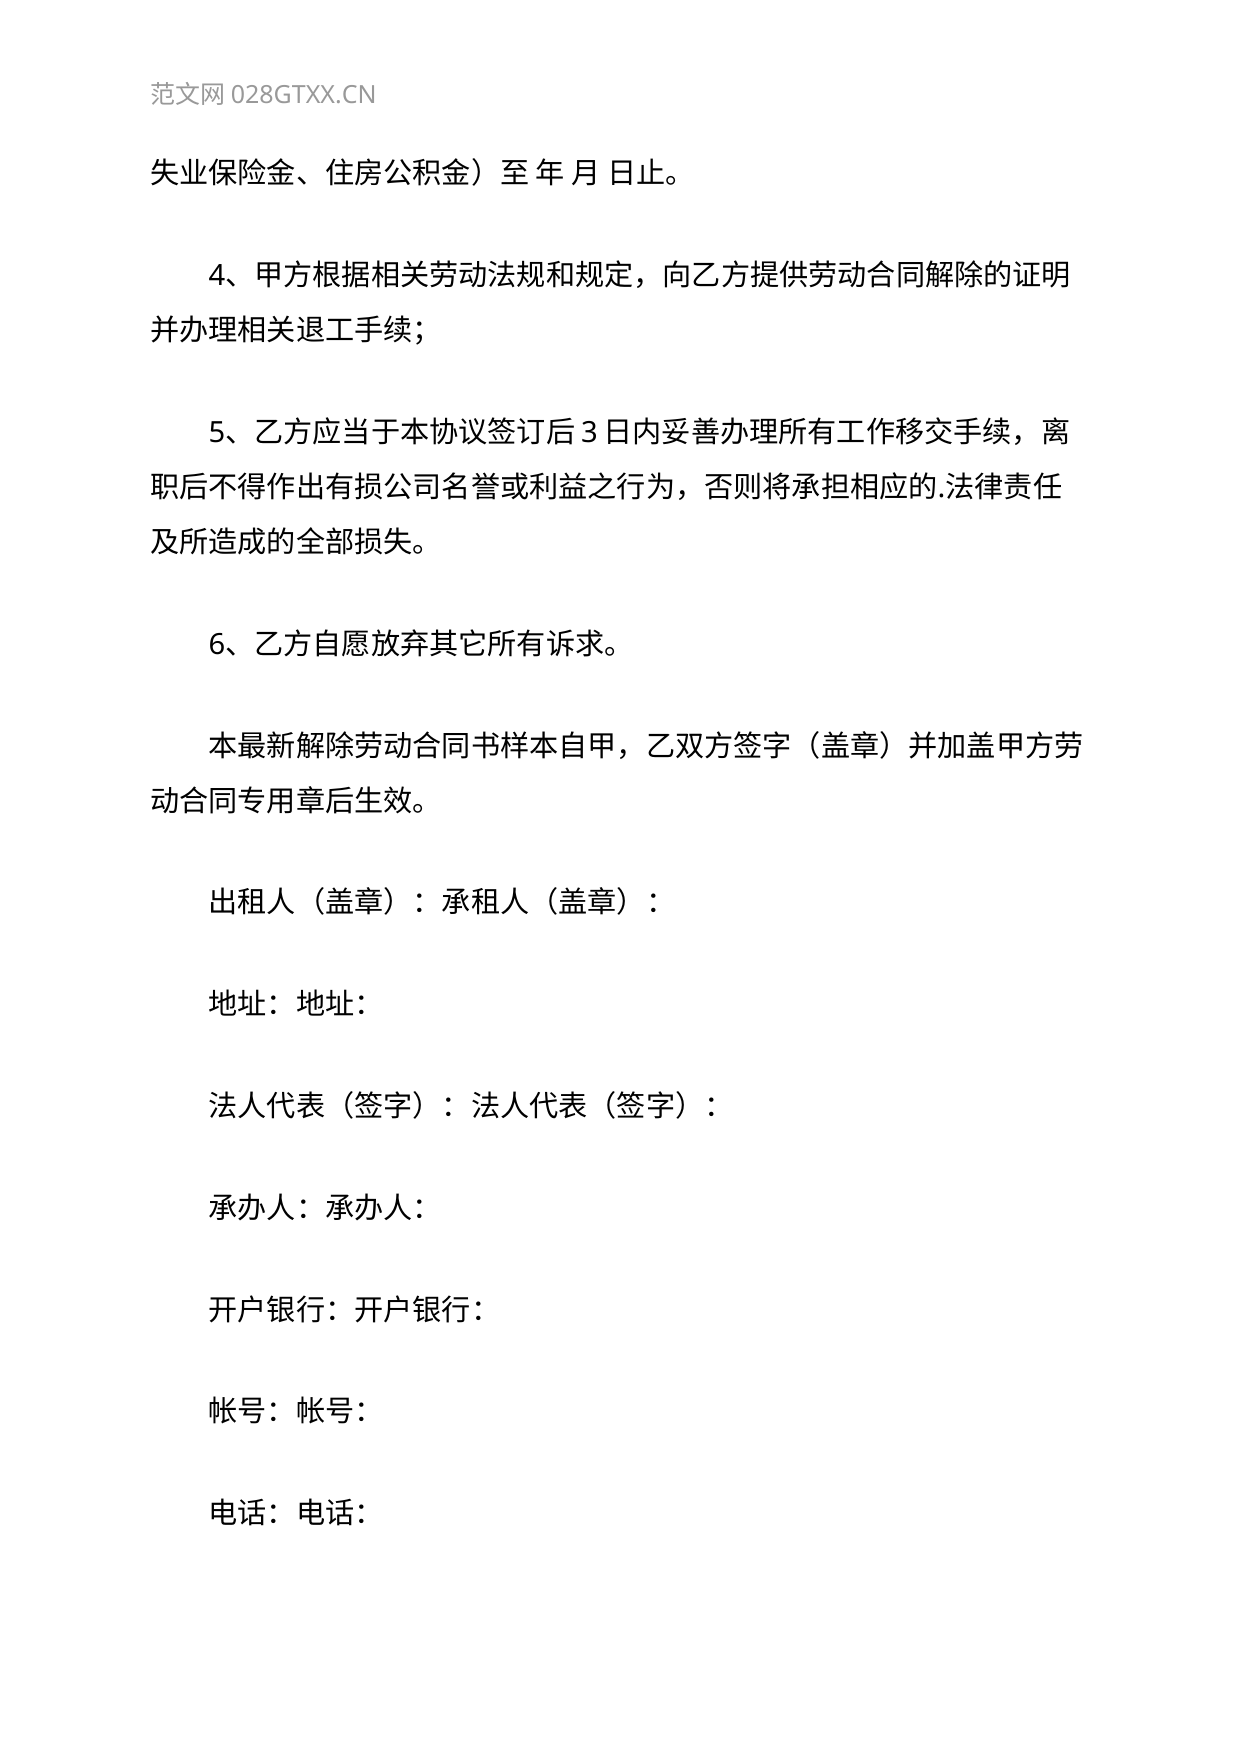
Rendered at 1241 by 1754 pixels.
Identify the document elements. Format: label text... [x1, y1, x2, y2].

text 电话：电话： [150, 1489, 1090, 1532]
text 法人代表（签字）：法人代表（签字）： [150, 1082, 1090, 1125]
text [150, 150, 1090, 192]
text 地址：地址： [150, 981, 1090, 1023]
text 4、甲方根据相关劳动法规和规定，向乙方提供劳动合同解除的证明并办理相关退工手续； [150, 252, 1090, 349]
text 5、乙方应当于本协议签订后3日内妥善办理所有工作移交手续，离职后不得作出有损公司名誉或利益之行为，否则将承担相应的.法律责任及所造成的全部损失。 [150, 408, 1090, 561]
text 帐号：帐号： [150, 1388, 1090, 1430]
text 开户银行：开户银行： [150, 1286, 1090, 1328]
text 承办人：承办人： [150, 1184, 1090, 1227]
text 本最新解除劳动合同书样本自甲，乙双方签字（盖章）并加盖甲方劳动合同专用章后生效。 [150, 722, 1090, 819]
text 6、乙方自愿放弃其它所有诉求。 [150, 620, 1090, 663]
text 出租人（盖章）：承租人（盖章）： [150, 879, 1090, 921]
